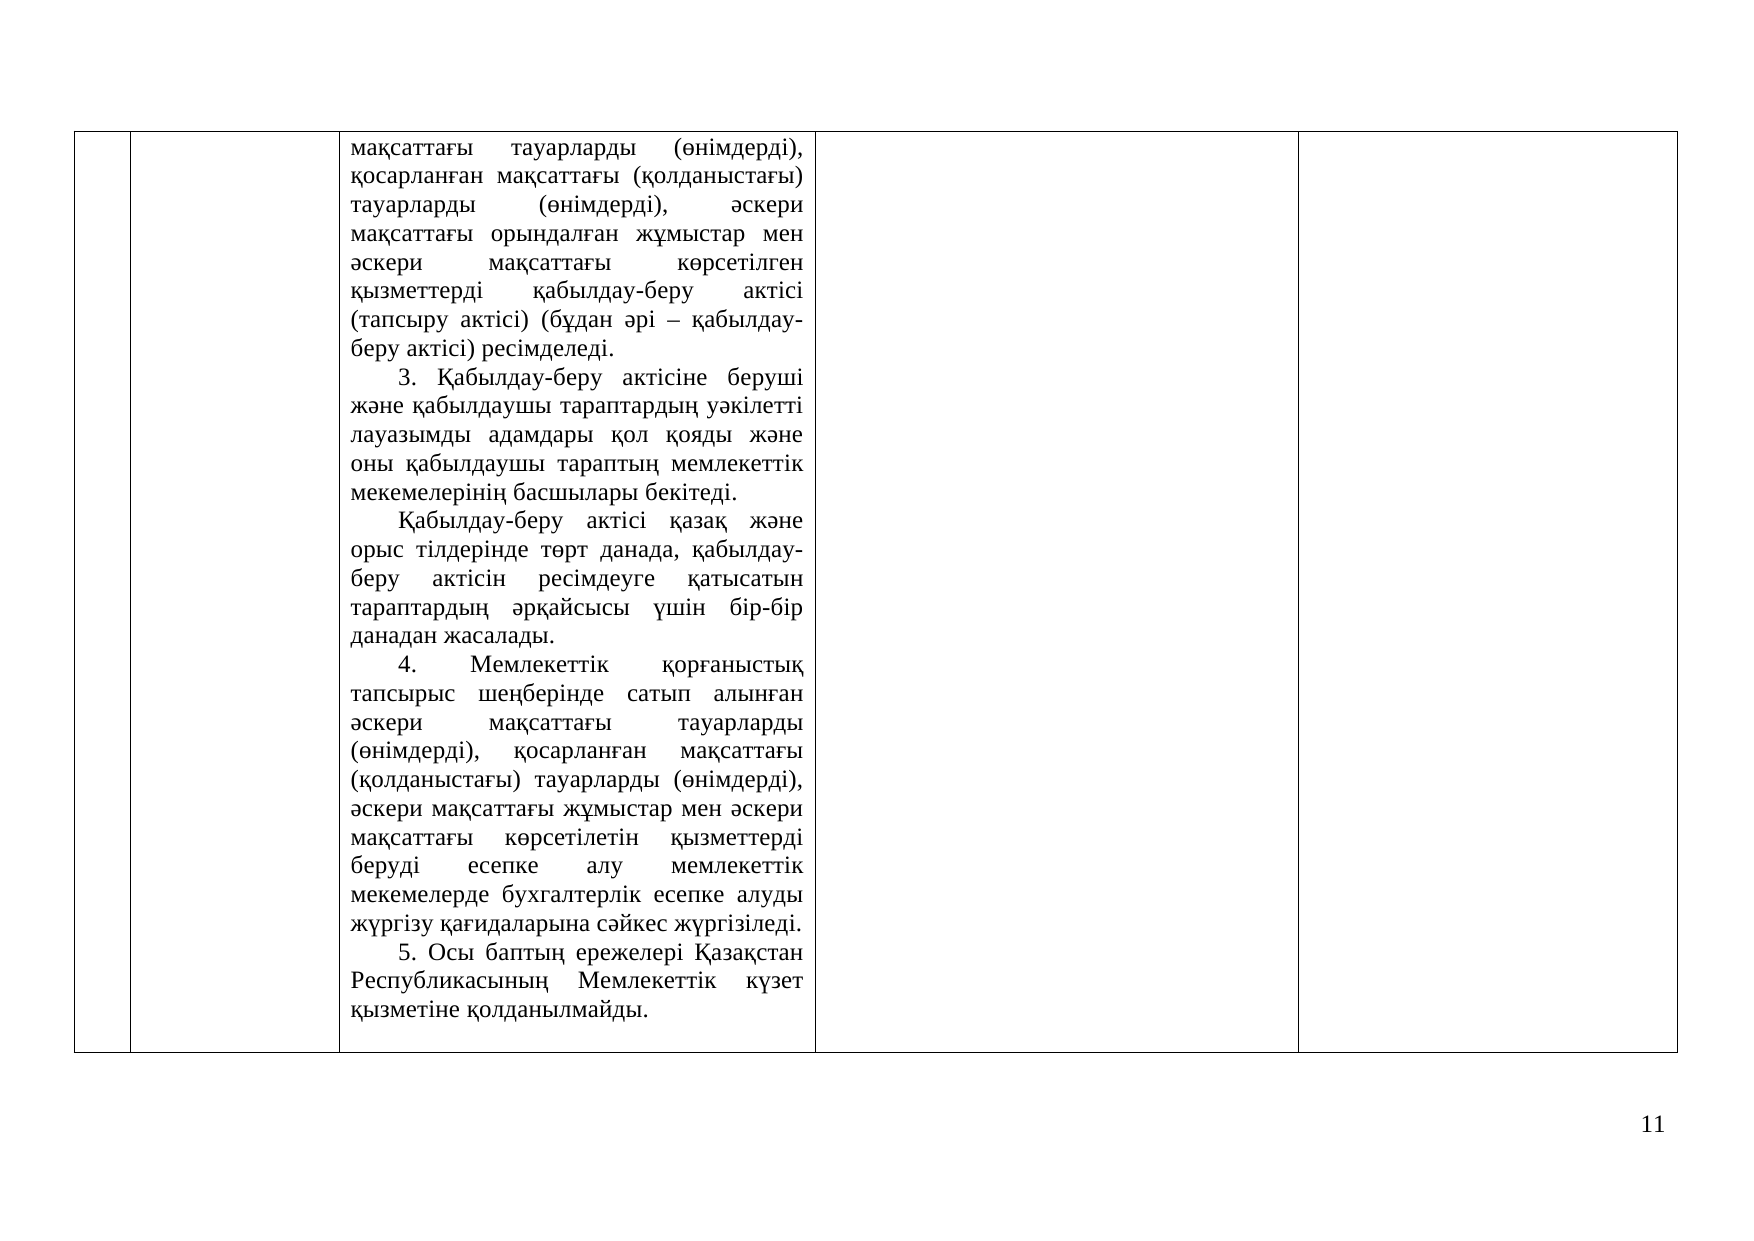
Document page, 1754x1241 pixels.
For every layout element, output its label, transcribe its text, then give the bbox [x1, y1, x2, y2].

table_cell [816, 132, 1298, 1052]
table_cell [75, 132, 130, 1052]
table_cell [1299, 132, 1677, 1052]
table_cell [131, 132, 339, 1052]
